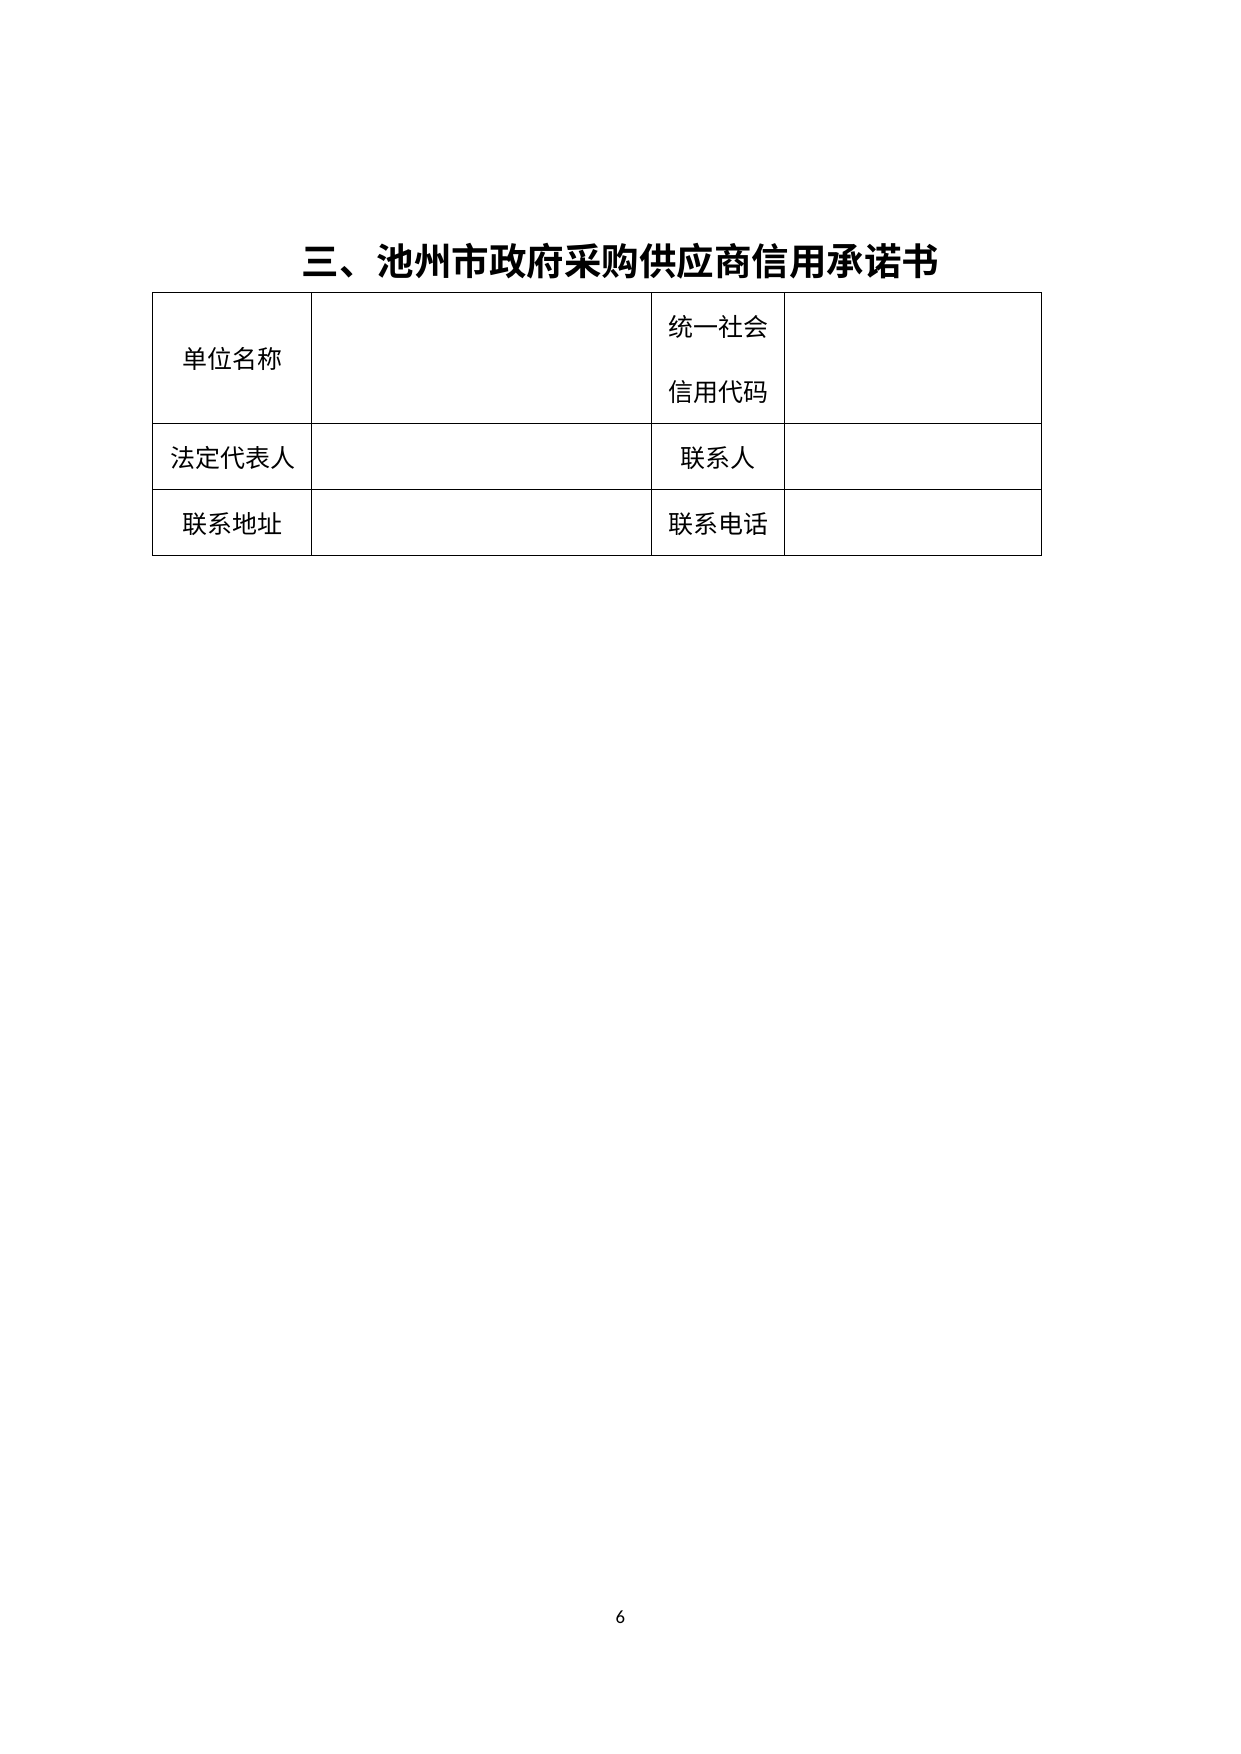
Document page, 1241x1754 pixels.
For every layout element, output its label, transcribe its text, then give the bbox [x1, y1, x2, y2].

table_header 统一社会信用代码 [652, 293, 784, 423]
table_cell [312, 490, 651, 555]
table_header [785, 293, 1041, 423]
table_header 单位名称 [153, 293, 311, 423]
table_cell [785, 424, 1041, 489]
text 三、池州市政府采购供应商信用承诺书 [164, 227, 1076, 292]
table_cell [785, 490, 1041, 555]
table_cell 法定代表人 [153, 424, 311, 489]
table_header [312, 293, 651, 423]
table_cell 联系地址 [153, 490, 311, 555]
table_cell 联系人 [652, 424, 784, 489]
table_cell 联系电话 [652, 490, 784, 555]
table_cell [312, 424, 651, 489]
